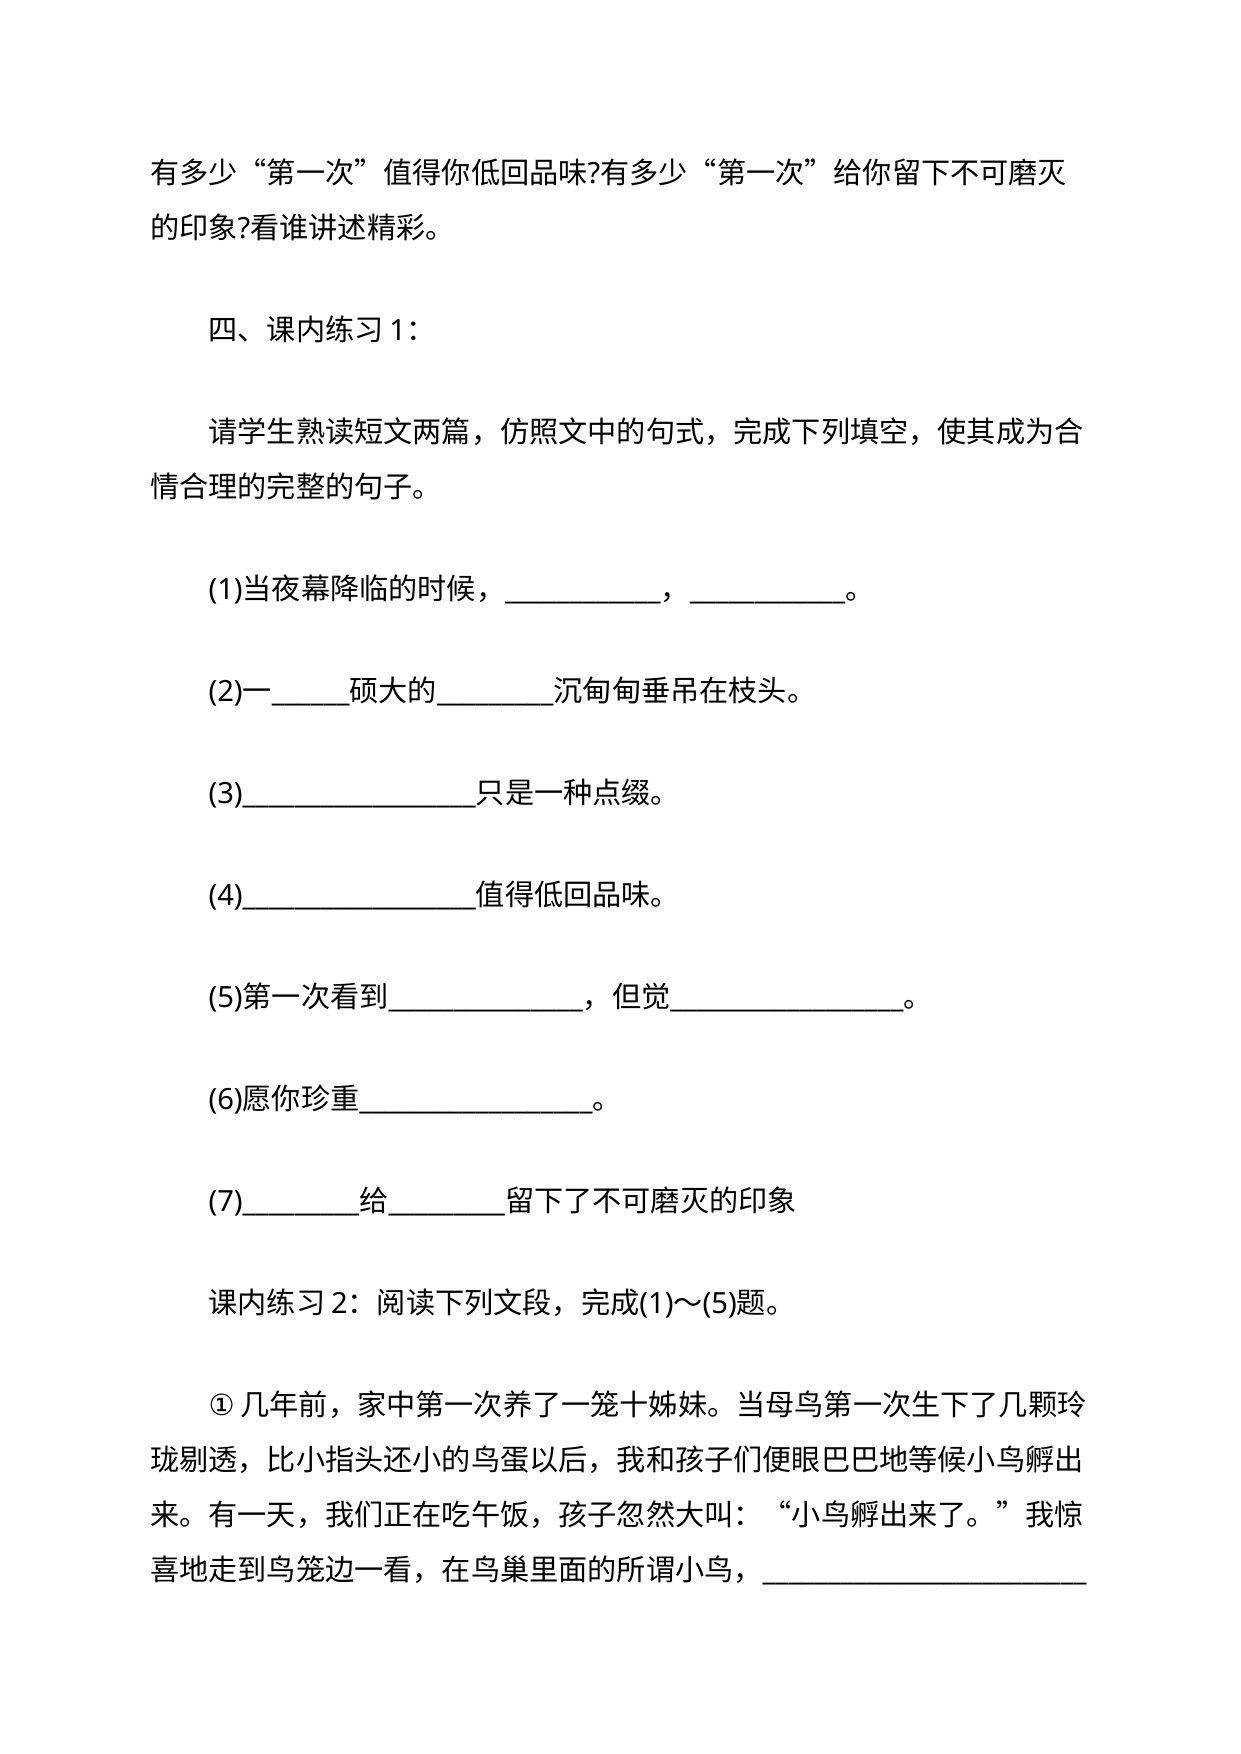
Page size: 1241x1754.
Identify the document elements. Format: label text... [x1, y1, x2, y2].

text 请学生熟读短文两篇，仿照文中的句式，完成下列填空，使其成为合情合理的完整的句子。 [150, 409, 1090, 506]
text (7)_________给_________留下了不可磨灭的印象 [150, 1177, 1090, 1220]
text 课内练习2：阅读下列文段，完成(1)～(5)题。 [150, 1279, 1090, 1322]
text (2)一______硕大的_________沉甸甸垂吊在枝头。 [150, 668, 1090, 710]
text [150, 150, 1090, 247]
text (6)愿你珍重__________________。 [150, 1076, 1090, 1118]
text (1)当夜幕降临的时候，____________，____________。 [150, 566, 1090, 608]
text 四、课内练习1： [150, 307, 1090, 349]
text (3)__________________只是一种点缀。 [150, 769, 1090, 812]
text (4)__________________值得低回品味。 [150, 872, 1090, 914]
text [150, 1381, 1090, 1589]
text (5)第一次看到_______________，但觉__________________。 [150, 973, 1090, 1016]
